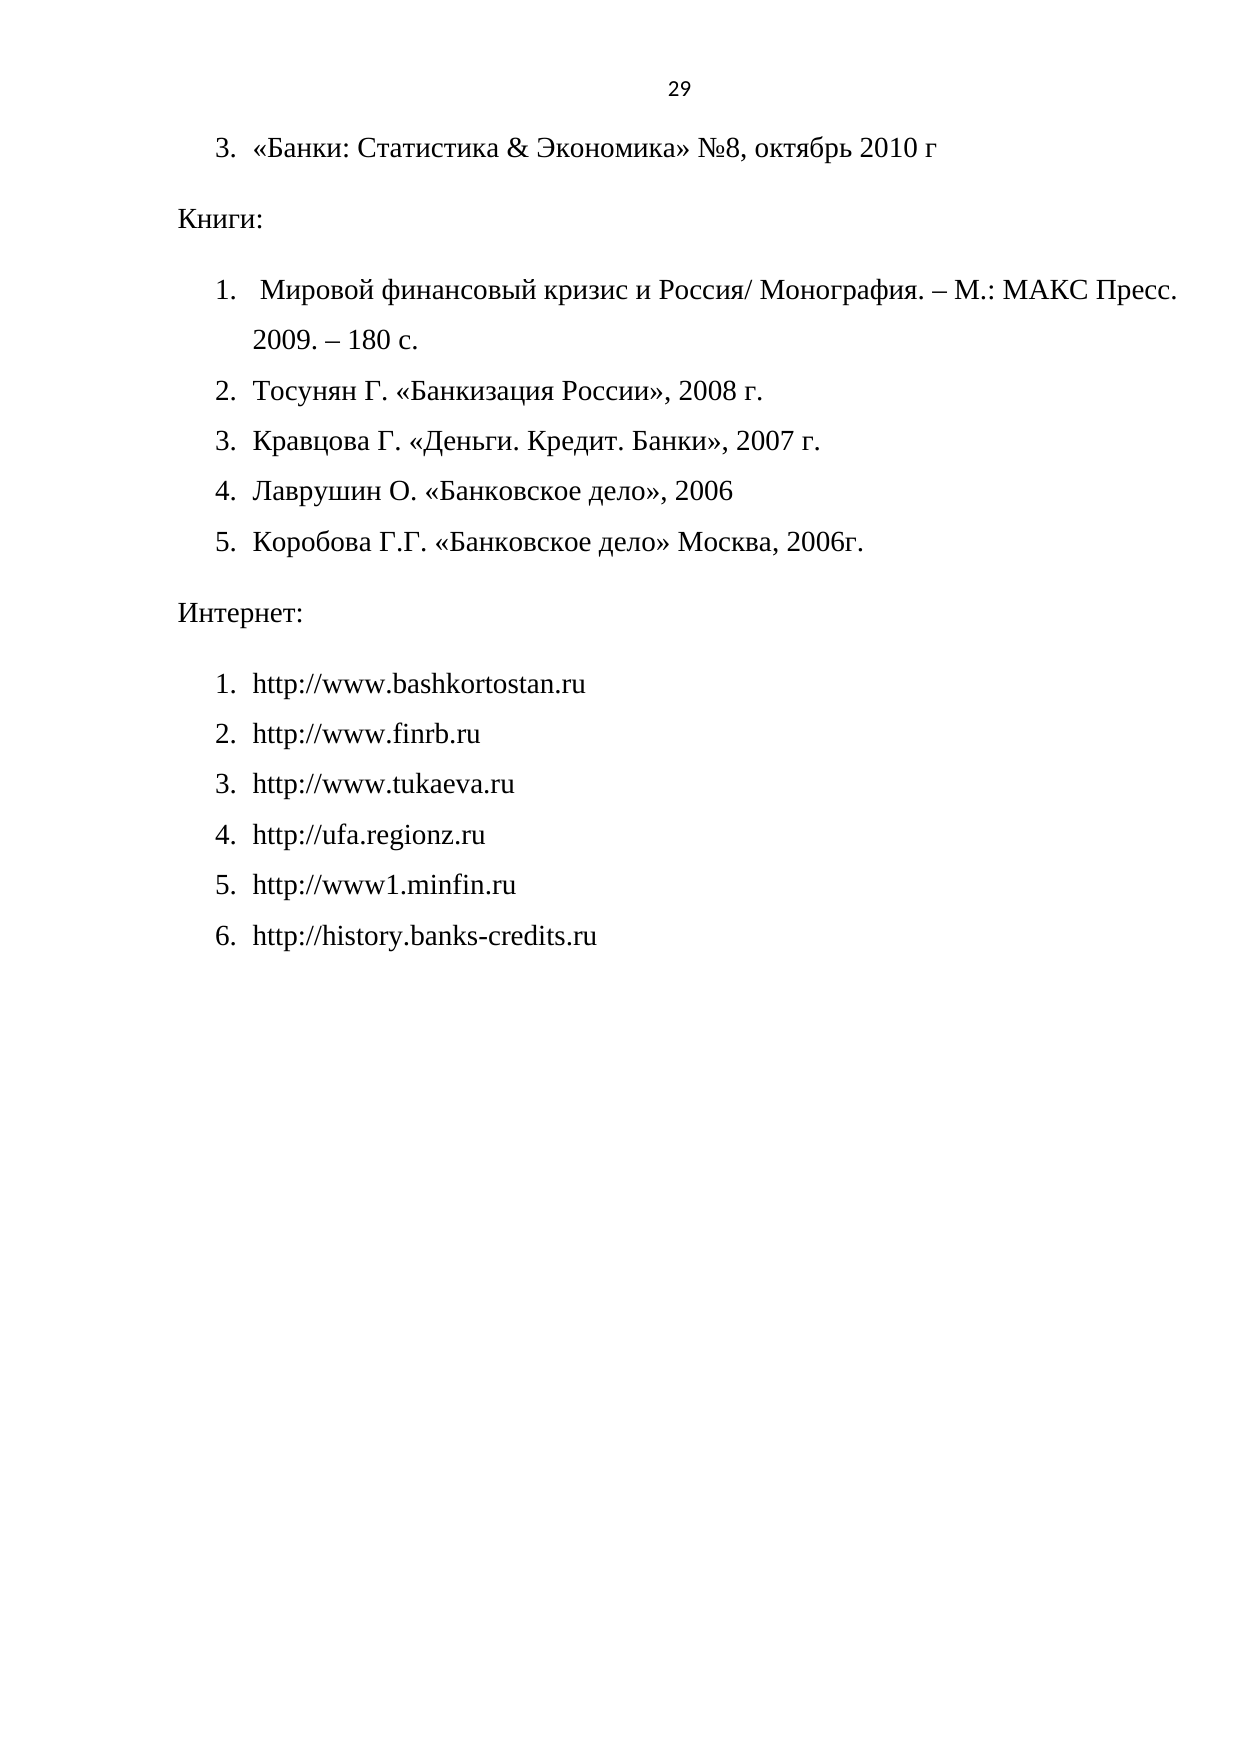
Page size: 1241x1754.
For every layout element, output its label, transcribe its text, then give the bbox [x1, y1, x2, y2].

list Мировой финансовый кризис и Россия/ Монография. – М.: МАКС Пресс. 2009. – 180 с. [215, 272, 1181, 356]
list http://www.tukaeva.ru [215, 767, 1181, 800]
list Кравцова Г. «Деньги. Кредит. Банки», 2007 г. [215, 423, 1181, 457]
list Лаврушин О. «Банковское дело», 2006 [215, 473, 1181, 507]
list http://www1.minfin.ru [215, 867, 1181, 901]
list Тосунян Г. «Банкизация России», 2008 г. [215, 373, 1181, 406]
list «Банки: Статистика & Экономика» №8, октябрь 2010 г [215, 130, 1181, 163]
list http://history.banks-credits.ru [215, 918, 1181, 951]
text Интернет: [177, 595, 1181, 628]
text Книги: [177, 201, 1181, 234]
list Коробова Г.Г. «Банковское дело» Москва, 2006г. [215, 524, 1181, 557]
list http://www.bashkortostan.ru [215, 666, 1181, 699]
list http://ufa.regionz.ru [215, 817, 1181, 851]
list http://www.finrb.ru [215, 716, 1181, 750]
